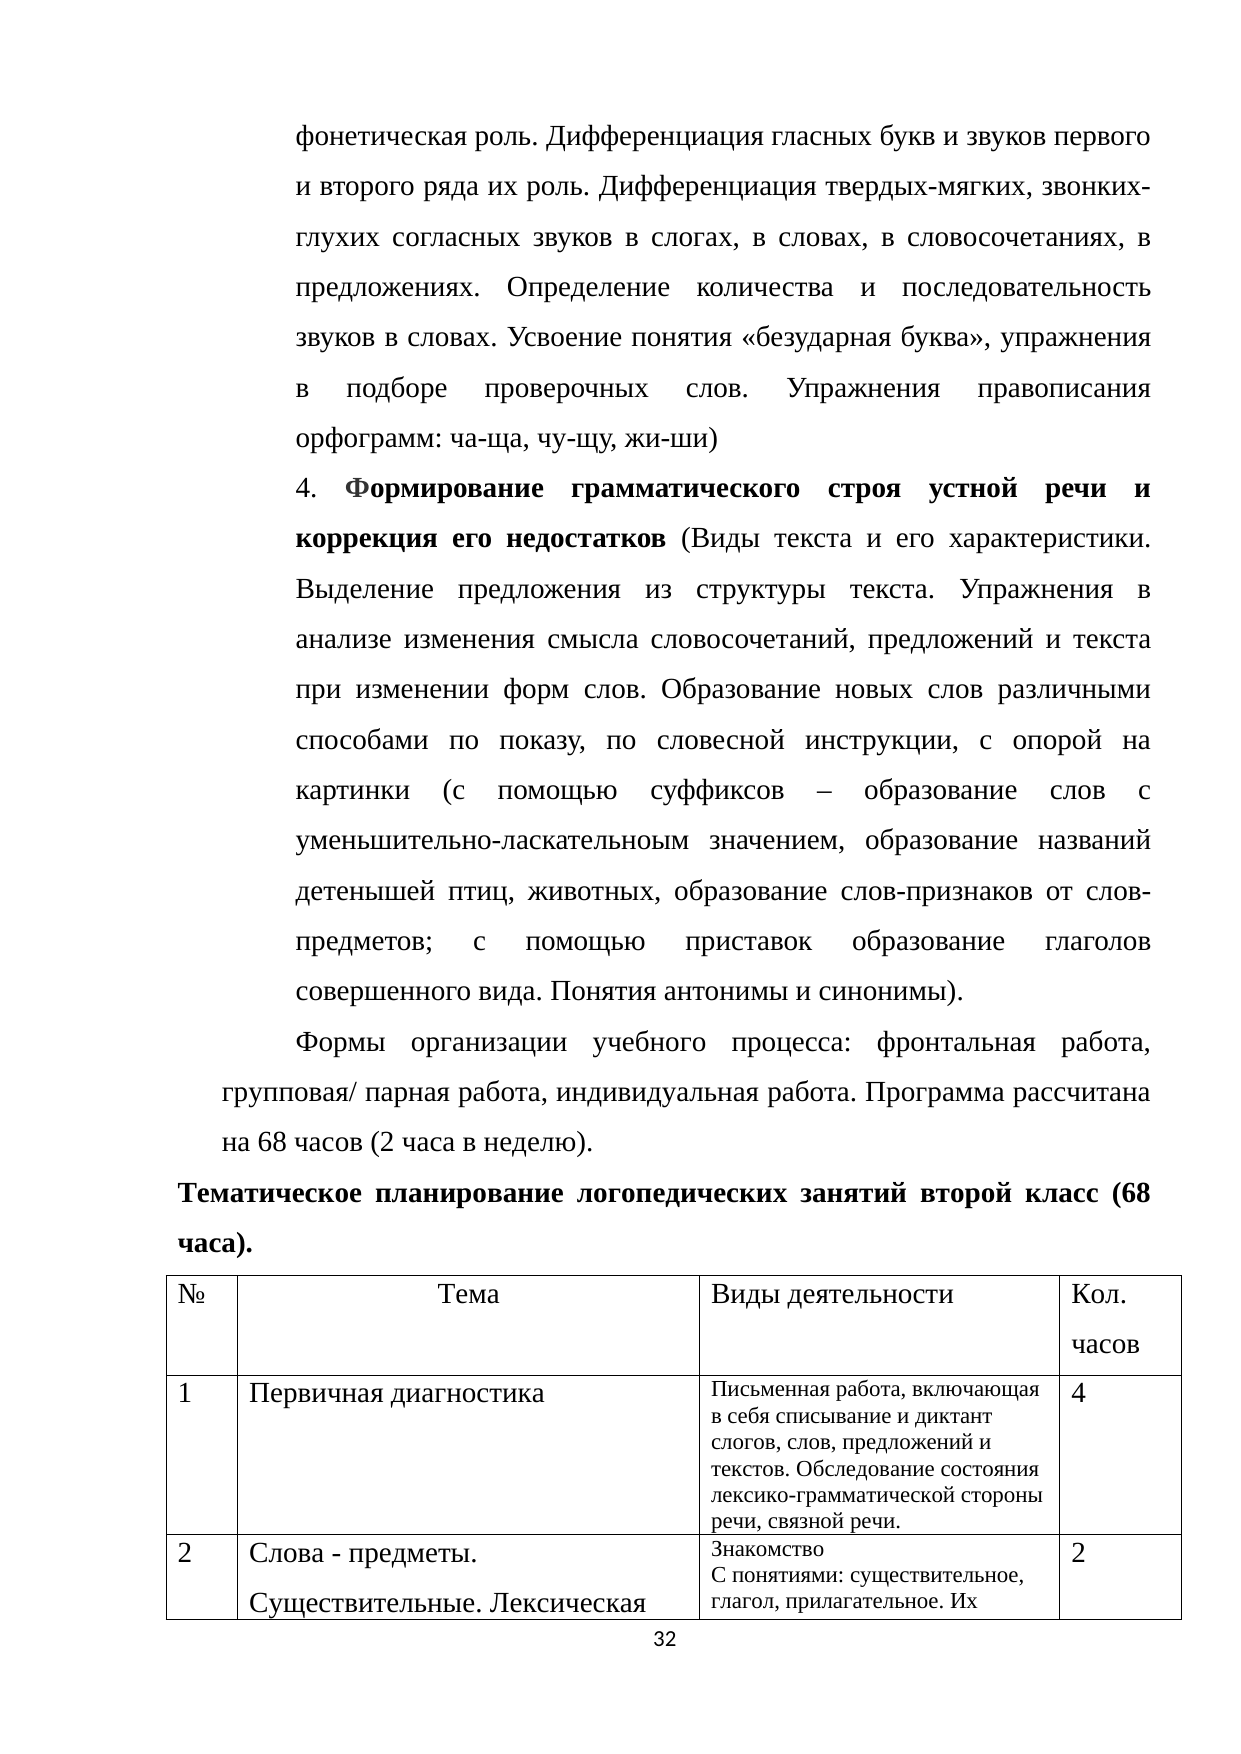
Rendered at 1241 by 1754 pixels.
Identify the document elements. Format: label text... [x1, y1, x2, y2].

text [295, 118, 1152, 453]
table_cell Первичная диагностика [238, 1376, 699, 1534]
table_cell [238, 1535, 699, 1618]
text Формы организации учебного процесса: фронтальная работа, групповая/ парная работа, индивидуальная работа. Программа рассчитана на 68 часов (2 часа в неделю). [222, 1024, 1152, 1158]
table_cell 4 [1060, 1376, 1181, 1534]
table_cell 2 [167, 1535, 237, 1618]
table_cell 1 [167, 1376, 237, 1534]
table_header Тема [238, 1276, 699, 1374]
table_header № [167, 1276, 237, 1374]
table_cell 2 [1060, 1535, 1181, 1618]
text 4. Формирование грамматического строя устной речи и коррекция его недостатков (Виды текста и его характеристики. Выделение предложения из структуры текста. Упражнения в анализе изменения смысла словосочетаний, предложений и текста при изменении форм слов. Образование новых слов различными способами по показу, по словесной инструкции, с опорой на картинки (с помощью суффиксов – образование слов с уменьшительно-ласкательноым значением, образование названий детенышей птиц, животных, образование слов-признаков от слов-предметов; с помощью приставок образование глаголов совершенного вида. Понятия антонимы и синонимы). [295, 470, 1152, 1007]
table_header Виды деятельности [700, 1276, 1059, 1374]
text Тематическое планирование логопедических занятий второй класс (68 часа). [177, 1175, 1152, 1258]
table_cell Письменная работа, включающая в себя списывание и диктант слогов, слов, предложений и текстов. Обследование состояния лексико-грамматической стороны речи, связной речи. [700, 1376, 1059, 1534]
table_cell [700, 1535, 1059, 1618]
table_header Кол. часов [1060, 1276, 1181, 1374]
